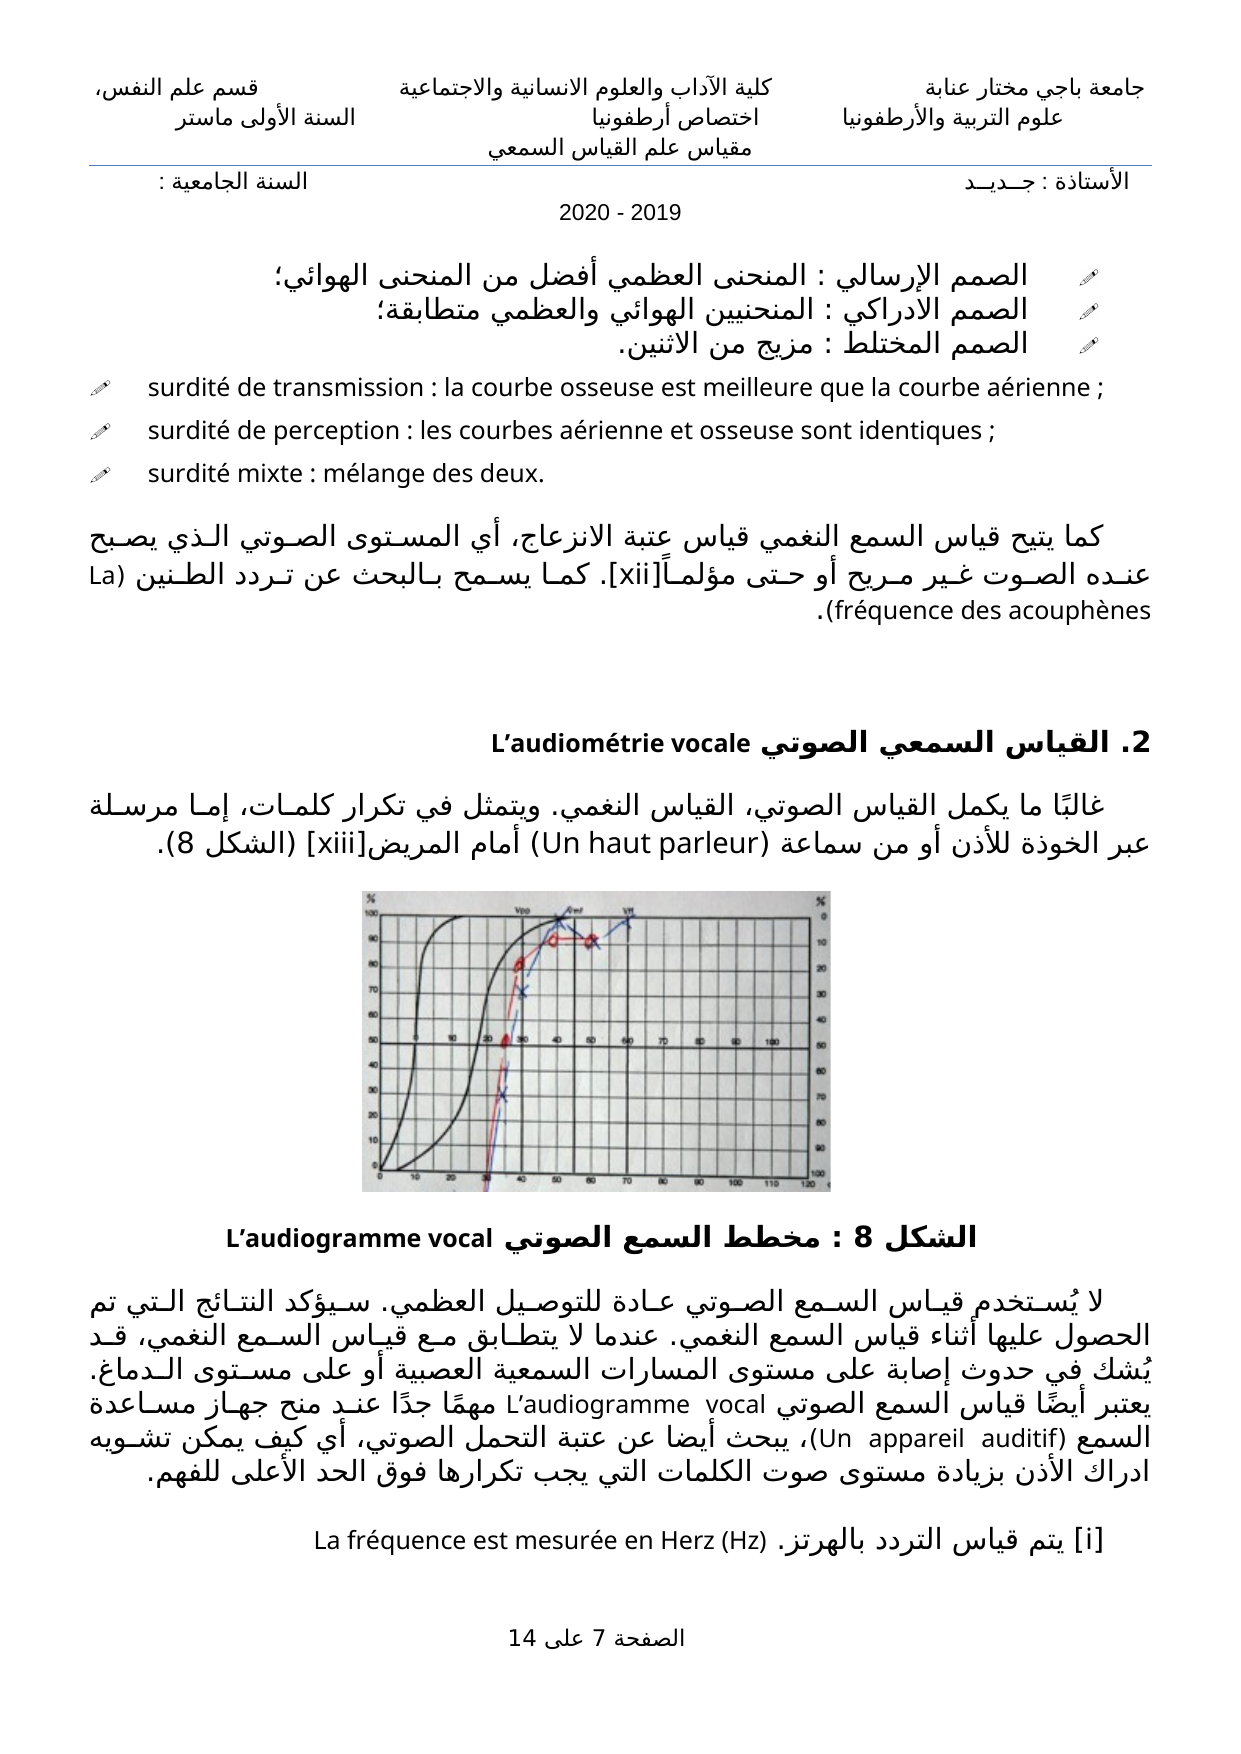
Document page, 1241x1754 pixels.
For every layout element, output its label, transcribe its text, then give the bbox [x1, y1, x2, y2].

text 2. القياس السمعي الصوتي L’audiométrie vocale [89, 725, 1152, 759]
list surdité de transmission : la courbe osseuse est meilleure que la courbe aérienne ; [89, 369, 1152, 403]
text الشكل 8 : مخطط السمع الصوتي L’audiogramme vocal [89, 1221, 1152, 1255]
text كما يتيح قياس السمع النغمي قياس عتبة الانزعاج، أي المستوى الصوتي الذي يصبح عنده الصوت غير مريح أو حتى مؤلماً[xii]. كما يسمح بالبحث عن تردد الطنين (La fréquence des acouphènes). [89, 519, 1152, 627]
list الصمم الادراكي : المنحنيين الهوائي والعظمي متطابقة؛ [89, 292, 1077, 326]
list الصمم الإرسالي : المنحنى العظمي أفضل من المنحنى الهوائي؛ [89, 258, 1077, 292]
picture [1078, 336, 1099, 354]
picture [89, 466, 111, 483]
text [i] يتم قياس التردد بالهرتز. La fréquence est mesurée en Herz (Hz) [89, 1518, 1152, 1558]
text لا يُستخدم قياس السمع الصوتي عادة للتوصيل العظمي. سيؤكد النتائج التي تم الحصول عليها أثناء قياس السمع النغمي. عندما لا يتطابق مع قياس السمع النغمي، قد يُشك في حدوث إصابة على مستوى المسارات السمعية العصبية أو على مستوى الدماغ. يعتبر أيضًا قياس السمع الصوتي L’audiogramme vocal مهمًا جدًا عند منح جهاز مساعدة السمع (Un appareil auditif)، يبحث أيضا عن عتبة التحمل الصوتي، أي كيف يمكن تشويه ادراك الأذن بزيادة مستوى صوت الكلمات التي يجب تكرارها فوق الحد الأعلى للفهم. [89, 1284, 1152, 1489]
picture [362, 891, 831, 1192]
list الصمم المختلط : مزيج من الاثنين. [89, 326, 1077, 360]
list surdité de perception : les courbes aérienne et osseuse sont identiques ; [89, 412, 1152, 447]
picture [89, 422, 111, 440]
picture [1078, 302, 1099, 320]
text غالبًا ما يكمل القياس الصوتي، القياس النغمي. ويتمثل في تكرار كلمات، إما مرسلة عبر الخوذة للأذن أو من سماعة (Un haut parleur) أمام المريض[xiii] (الشكل 8). [89, 789, 1152, 862]
list surdité mixte : mélange des deux. [89, 456, 1152, 490]
picture [1078, 268, 1099, 286]
picture [89, 379, 111, 396]
